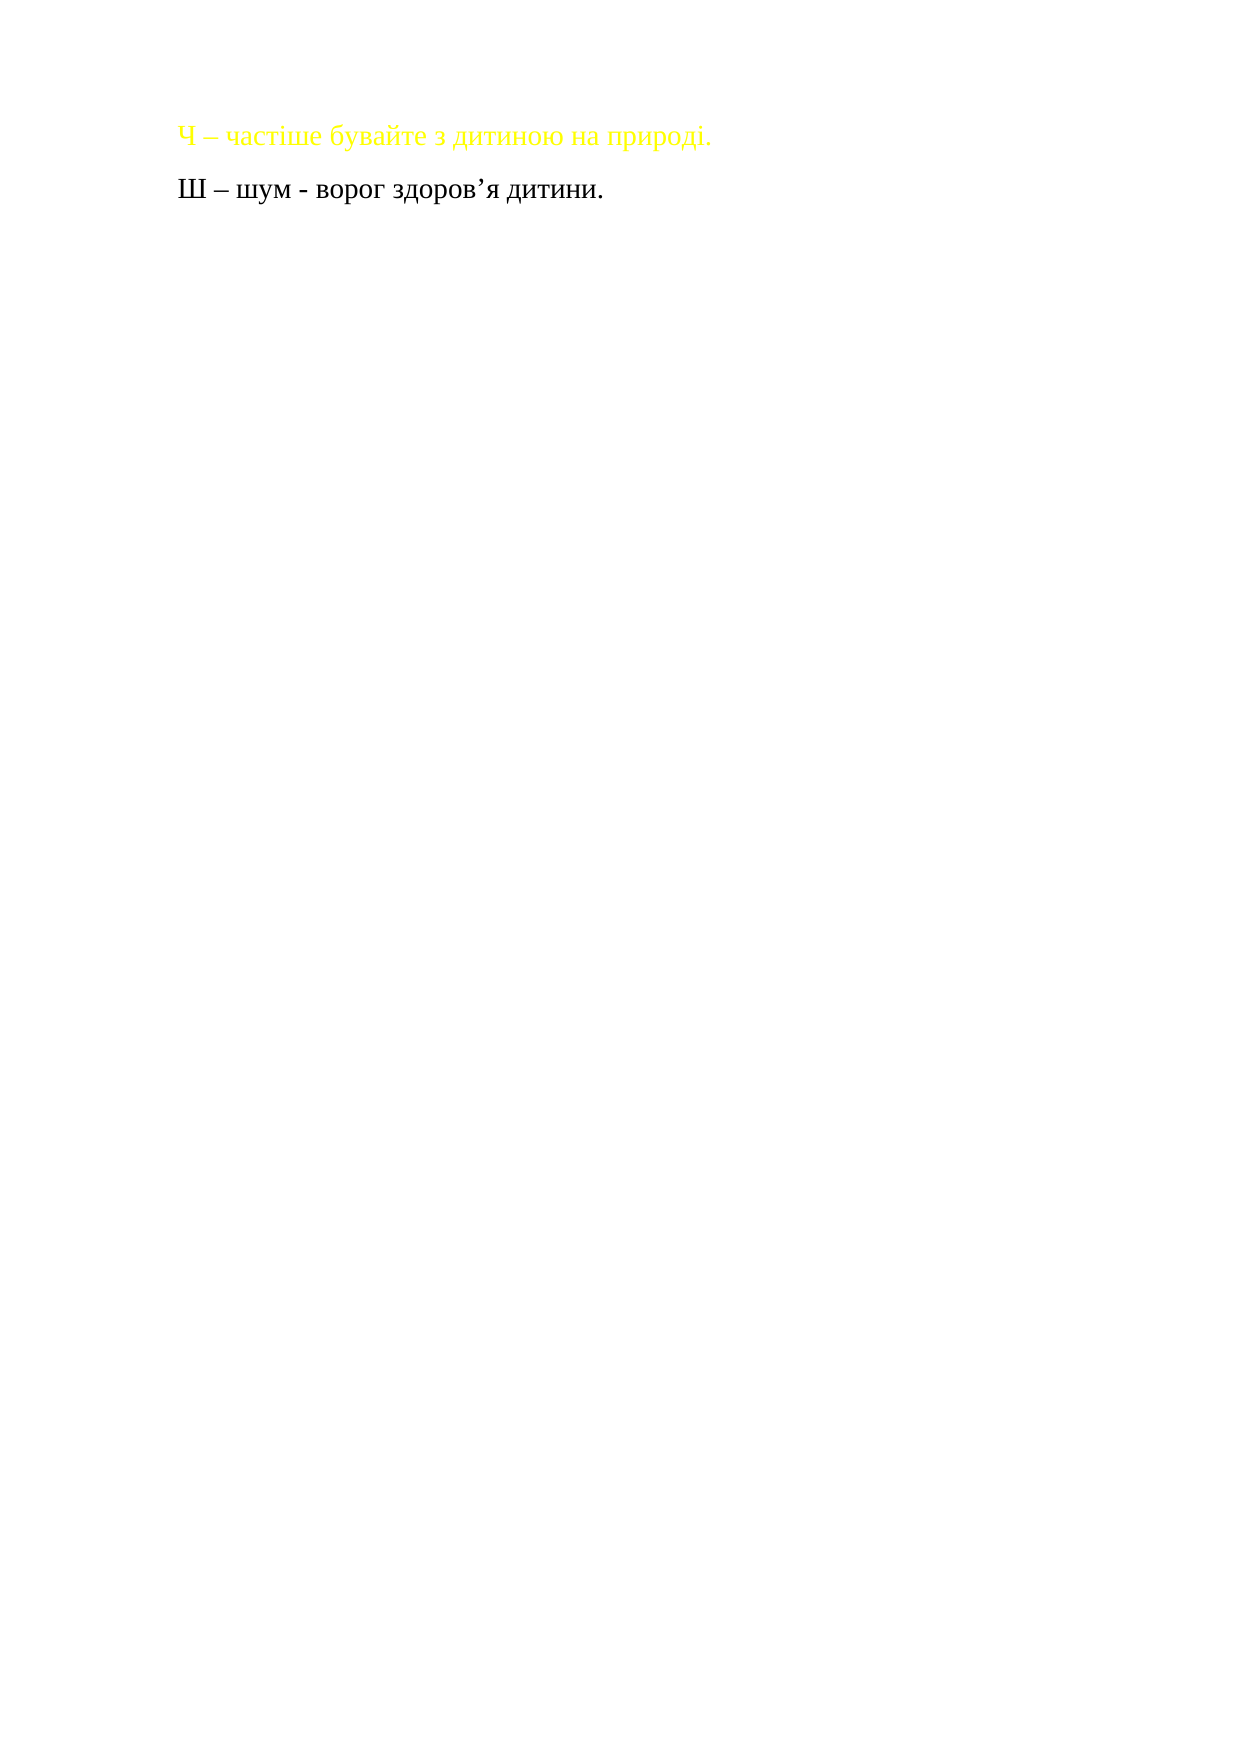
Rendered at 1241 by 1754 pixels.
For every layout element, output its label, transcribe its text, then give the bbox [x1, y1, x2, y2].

text Ш – шум - ворог здоров’я дитини. [177, 171, 1152, 204]
text Ч – частіше бувайте з дитиною на природі. [177, 118, 1152, 152]
